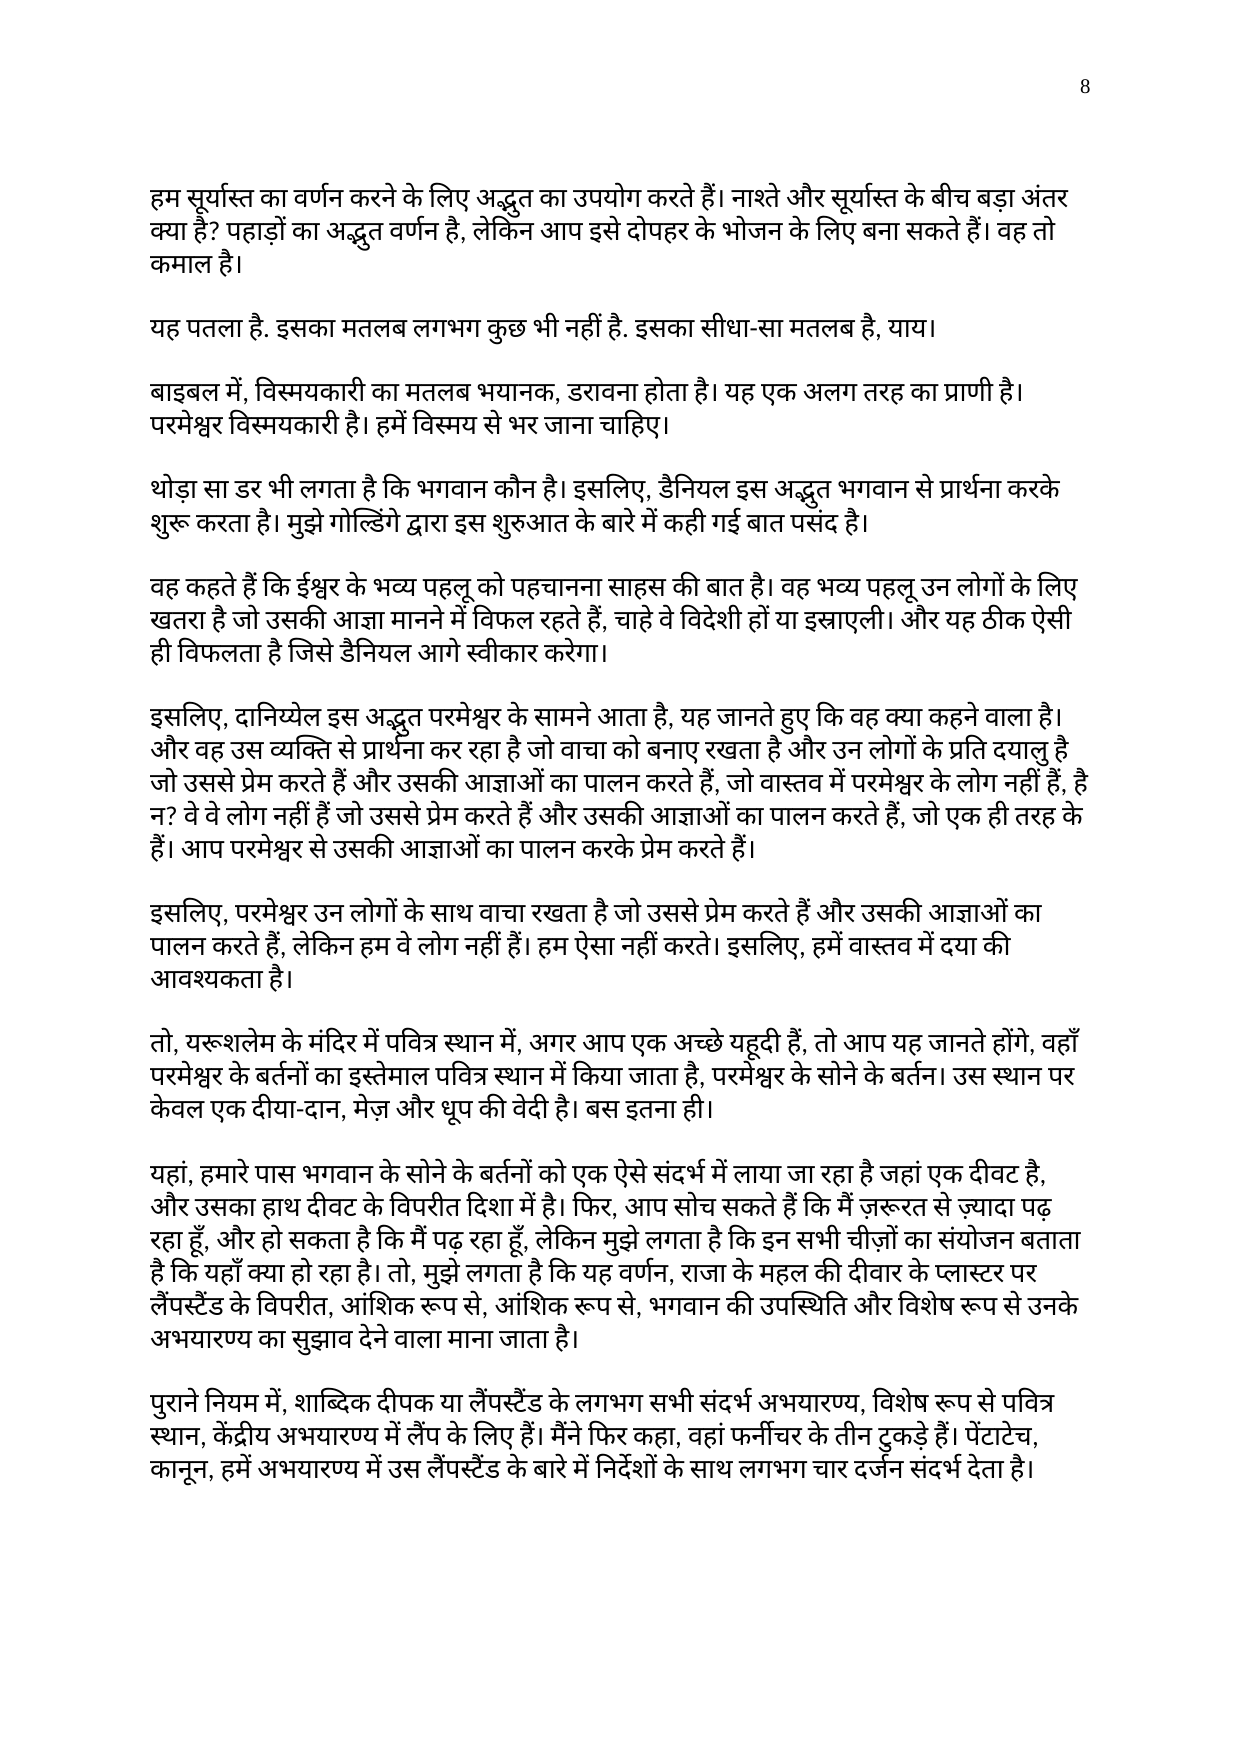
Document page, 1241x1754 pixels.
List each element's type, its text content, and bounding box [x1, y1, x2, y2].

text बाइबल में, विस्मयकारी का मतलब भयानक, डरावना होता है। यह एक अलग तरह का प्राणी है। परमेश्वर विस्मयकारी है। हमें विस्मय से भर जाना चाहिए। [150, 376, 1090, 442]
text यहां, हमारे पास भगवान के सोने के बर्तनों को एक ऐसे संदर्भ में लाया जा रहा है जहां एक दीवट है, और उसका हाथ दीवट के विपरीत दिशा में है। फिर, आप सोच सकते हैं कि मैं ज़रूरत से ज़्यादा पढ़ रहा हूँ, और हो सकता है कि मैं पढ़ रहा हूँ, लेकिन मुझे लगता है कि इन सभी चीज़ों का संयोजन बताता है कि यहाँ क्या हो रहा है। तो, मुझे लगता है कि यह वर्णन, राजा के महल की दीवार के प्लास्टर पर लैंपस्टैंड के विपरीत, आंशिक रूप से, आंशिक रूप से, भगवान की उपस्थिति और विशेष रूप से उनके अभयारण्य का सुझाव देने वाला माना जाता है। [150, 1157, 1090, 1355]
text यह पतला है. इसका मतलब लगभग कुछ भी नहीं है. इसका सीधा-सा मतलब है, याय। [150, 311, 1090, 344]
text वह कहते हैं कि ईश्वर के भव्य पहलू को पहचानना साहस की बात है। वह भव्य पहलू उन लोगों के लिए खतरा है जो उसकी आज्ञा मानने में विफल रहते हैं, चाहे वे विदेशी हों या इस्राएली। और यह ठीक ऐसी ही विफलता है जिसे डैनियल आगे स्वीकार करेगा। [150, 570, 1090, 669]
text थोड़ा सा डर भी लगता है कि भगवान कौन है। इसलिए, डैनियल इस अद्भुत भगवान से प्रार्थना करके शुरू करता है। मुझे गोल्डिंगे द्वारा इस शुरुआत के बारे में कही गई बात पसंद है। [150, 473, 1090, 539]
text इसलिए, परमेश्वर उन लोगों के साथ वाचा रखता है जो उससे प्रेम करते हैं और उसकी आज्ञाओं का पालन करते हैं, लेकिन हम वे लोग नहीं हैं। हम ऐसा नहीं करते। इसलिए, हमें वास्तव में दया की आवश्यकता है। [150, 896, 1090, 995]
text पुराने नियम में, शाब्दिक दीपक या लैंपस्टैंड के लगभग सभी संदर्भ अभयारण्य, विशेष रूप से पवित्र स्थान, केंद्रीय अभयारण्य में लैंप के लिए हैं। मैंने फिर कहा, वहां फर्नीचर के तीन टुकड़े हैं। पेंटाटेच, कानून, हमें अभयारण्य में उस लैंपस्टैंड के बारे में निर्देशों के साथ लगभग चार दर्जन संदर्भ देता है। [150, 1386, 1090, 1485]
text हम सूर्यास्त का वर्णन करने के लिए अद्भुत का उपयोग करते हैं। नाश्ते और सूर्यास्त के बीच बड़ा अंतर क्या है? पहाड़ों का अद्भुत वर्णन है, लेकिन आप इसे दोपहर के भोजन के लिए बना सकते हैं। वह तो कमाल है। [150, 181, 1090, 280]
text इसलिए, दानिय्येल इस अद्भुत परमेश्वर के सामने आता है, यह जानते हुए कि वह क्या कहने वाला है। और वह उस व्यक्ति से प्रार्थना कर रहा है जो वाचा को बनाए रखता है और उन लोगों के प्रति दयालु है जो उससे प्रेम करते हैं और उसकी आज्ञाओं का पालन करते हैं, जो वास्तव में परमेश्वर के लोग नहीं हैं, है न? वे वे लोग नहीं हैं जो उससे प्रेम करते हैं और उसकी आज्ञाओं का पालन करते हैं, जो एक ही तरह के हैं। आप परमेश्वर से उसकी आज्ञाओं का पालन करके प्रेम करते हैं। [150, 700, 1090, 865]
text तो, यरूशलेम के मंदिर में पवित्र स्थान में, अगर आप एक अच्छे यहूदी हैं, तो आप यह जानते होंगे, वहाँ परमेश्वर के बर्तनों का इस्तेमाल पवित्र स्थान में किया जाता है, परमेश्वर के सोने के बर्तन। उस स्थान पर केवल एक दीया-दान, मेज़ और धूप की वेदी है। बस इतना ही। [150, 1027, 1090, 1126]
